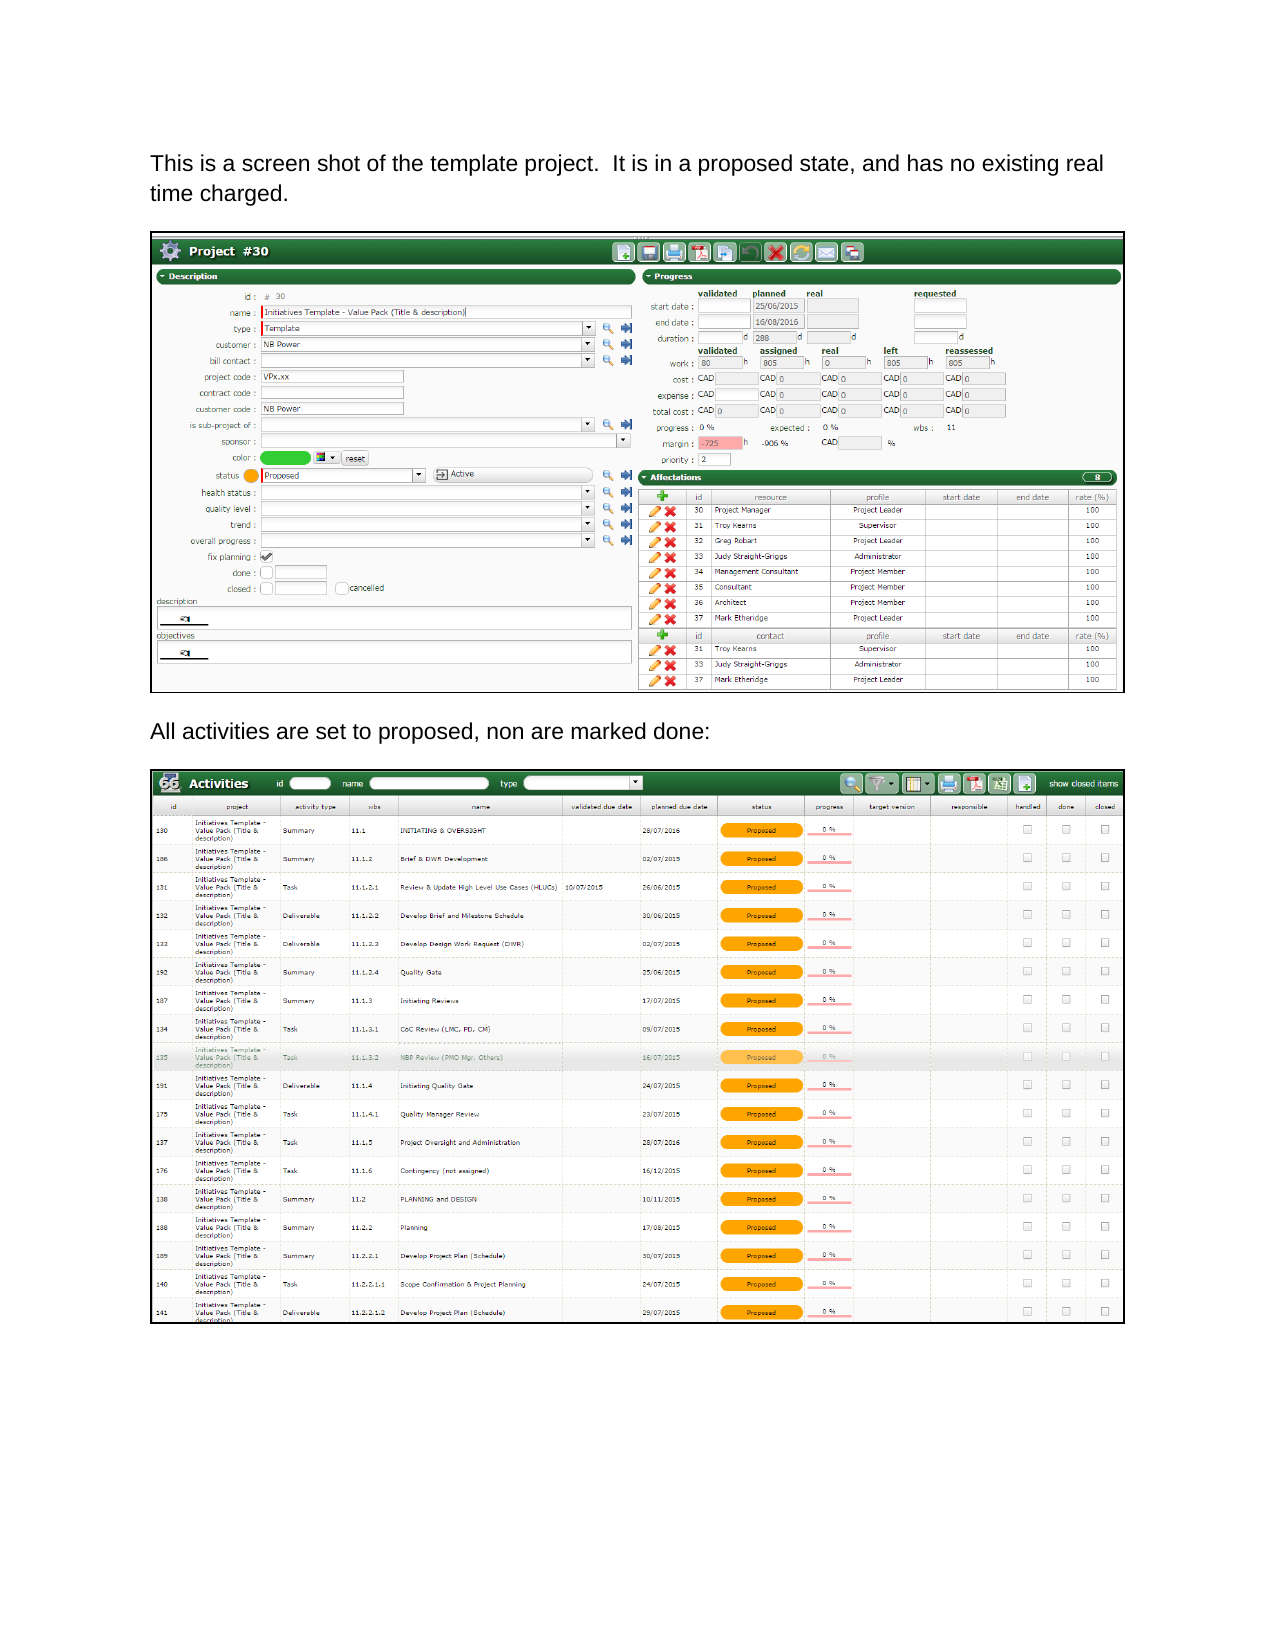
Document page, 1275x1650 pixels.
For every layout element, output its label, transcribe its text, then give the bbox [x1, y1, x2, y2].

picture [152, 233, 1123, 692]
text All activities are set to proposed, non are marked done: [150, 718, 1125, 744]
text This is a screen shot of the template project. It is in a proposed state, and has no existing real time charged. [150, 150, 1125, 207]
picture [152, 771, 1123, 1322]
